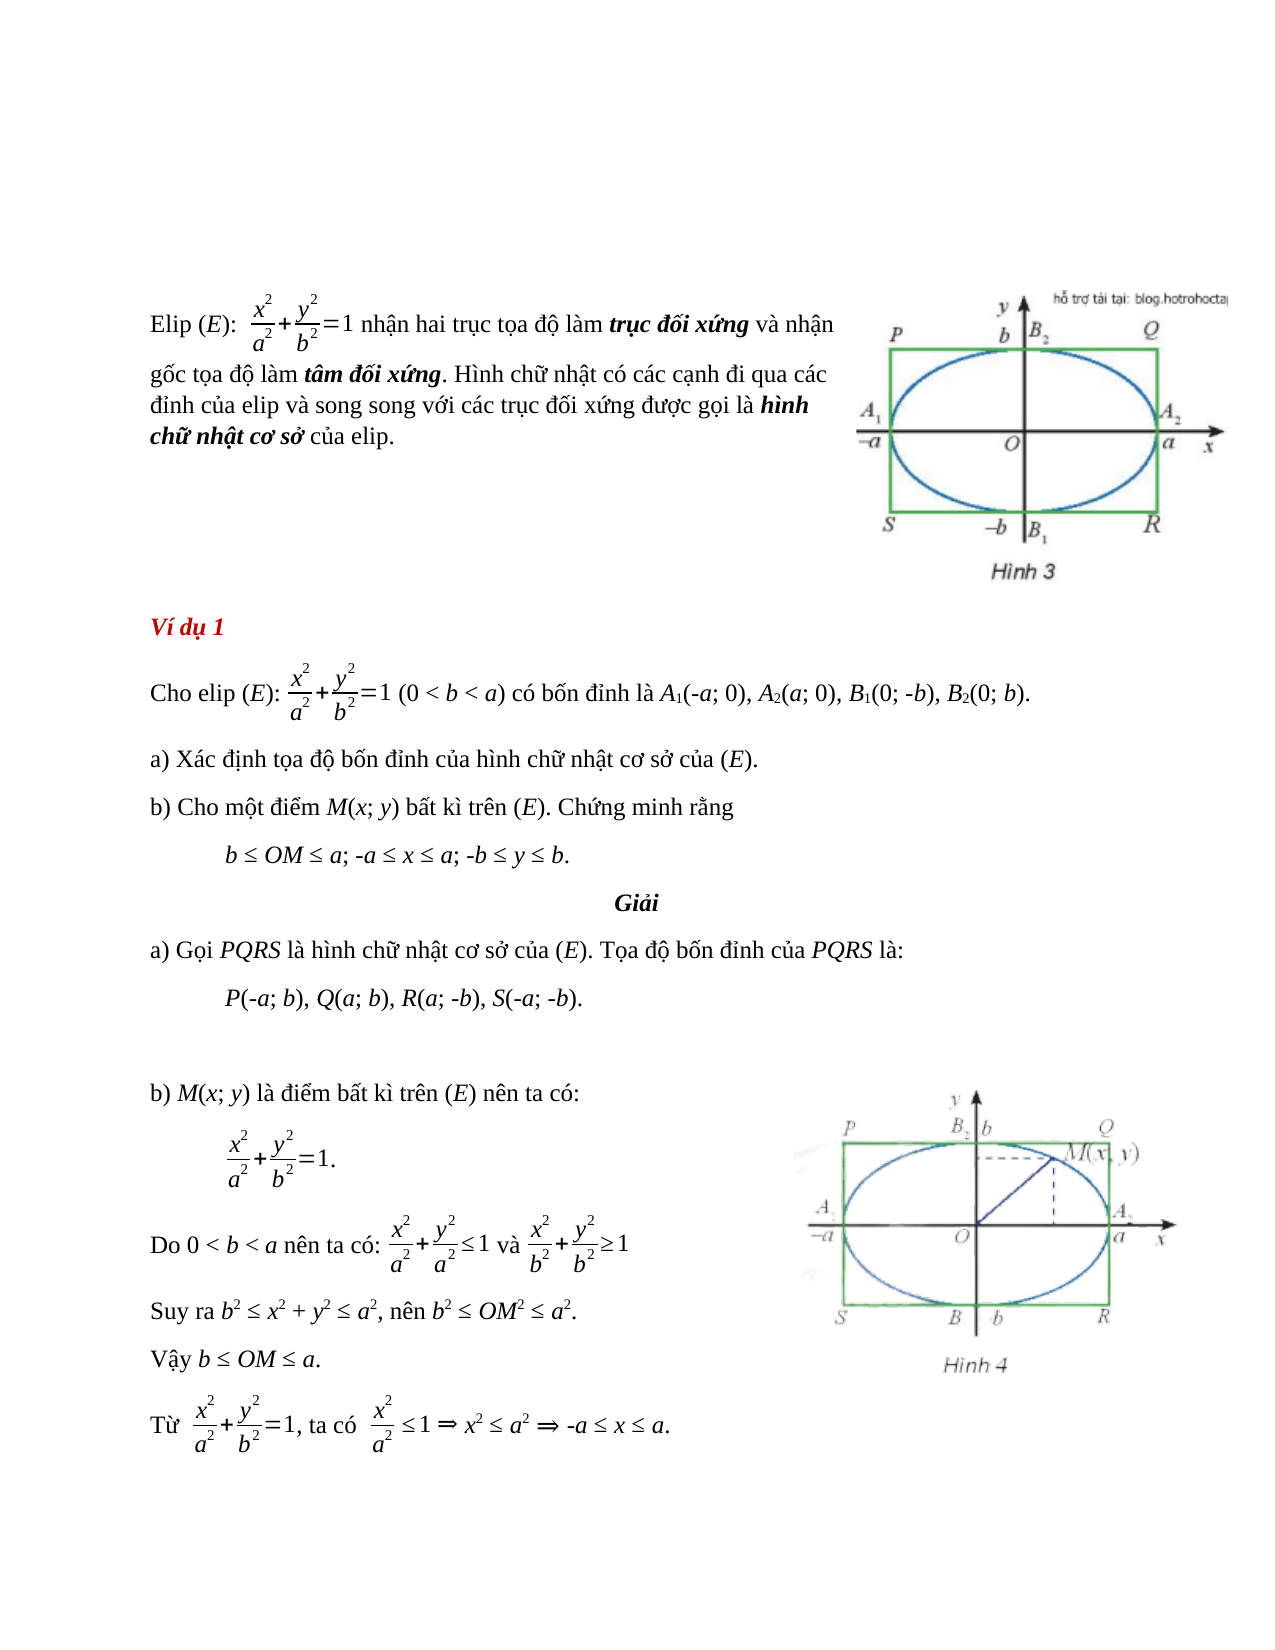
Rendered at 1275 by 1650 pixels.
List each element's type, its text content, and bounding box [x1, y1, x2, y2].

text b) M(x; y) là điểm bất kì trên (E) nên ta có: [150, 1078, 1125, 1107]
text Vậy b OM a. [150, 1344, 793, 1373]
text Ví dụ 1 [150, 612, 1125, 641]
text Giải [150, 888, 1125, 916]
text Cho elip (E): (0 < b < a) có bốn đỉnh là A1(-a; 0), A2(a; 0), B1(0; -b), B2(0; b). [150, 659, 1125, 726]
text b) Cho một điểm M(x; y) bất kì trên (E). Chứng minh rằng [150, 792, 1125, 821]
text b OM a; -a x a; -b y b. [150, 840, 1125, 869]
text P(-a; b), Q(a; b), R(a; -b), S(-a; -b). [150, 983, 1125, 1012]
text a) Xác định tọa độ bốn đỉnh của hình chữ nhật cơ sở của (E). [150, 744, 1125, 773]
picture [856, 290, 1229, 594]
text Elip (E): nhận hai trục tọa độ làm trục đối xứng và nhận gốc tọa độ làm tâm đối xứng. Hình chữ nhật có các cạnh đi qua các đỉnh của elip và song song với các trục đối xứng được gọi là hình chữ nhật cơ sở của elip. [150, 291, 856, 450]
text Do 0 < b < a nên ta có: và [150, 1211, 793, 1277]
picture [793, 1080, 1183, 1392]
text Từ , ta có x2 a2 ⇒ -a x a. [150, 1392, 1125, 1458]
text a) Gọi PQRS là hình chữ nhật cơ sở của (E). Tọa độ bốn đỉnh của PQRS là: [150, 935, 1125, 964]
text . [150, 1126, 793, 1192]
text Suy ra b2 x2 + y2 a2, nên b2 OM2 a2. [150, 1296, 793, 1325]
